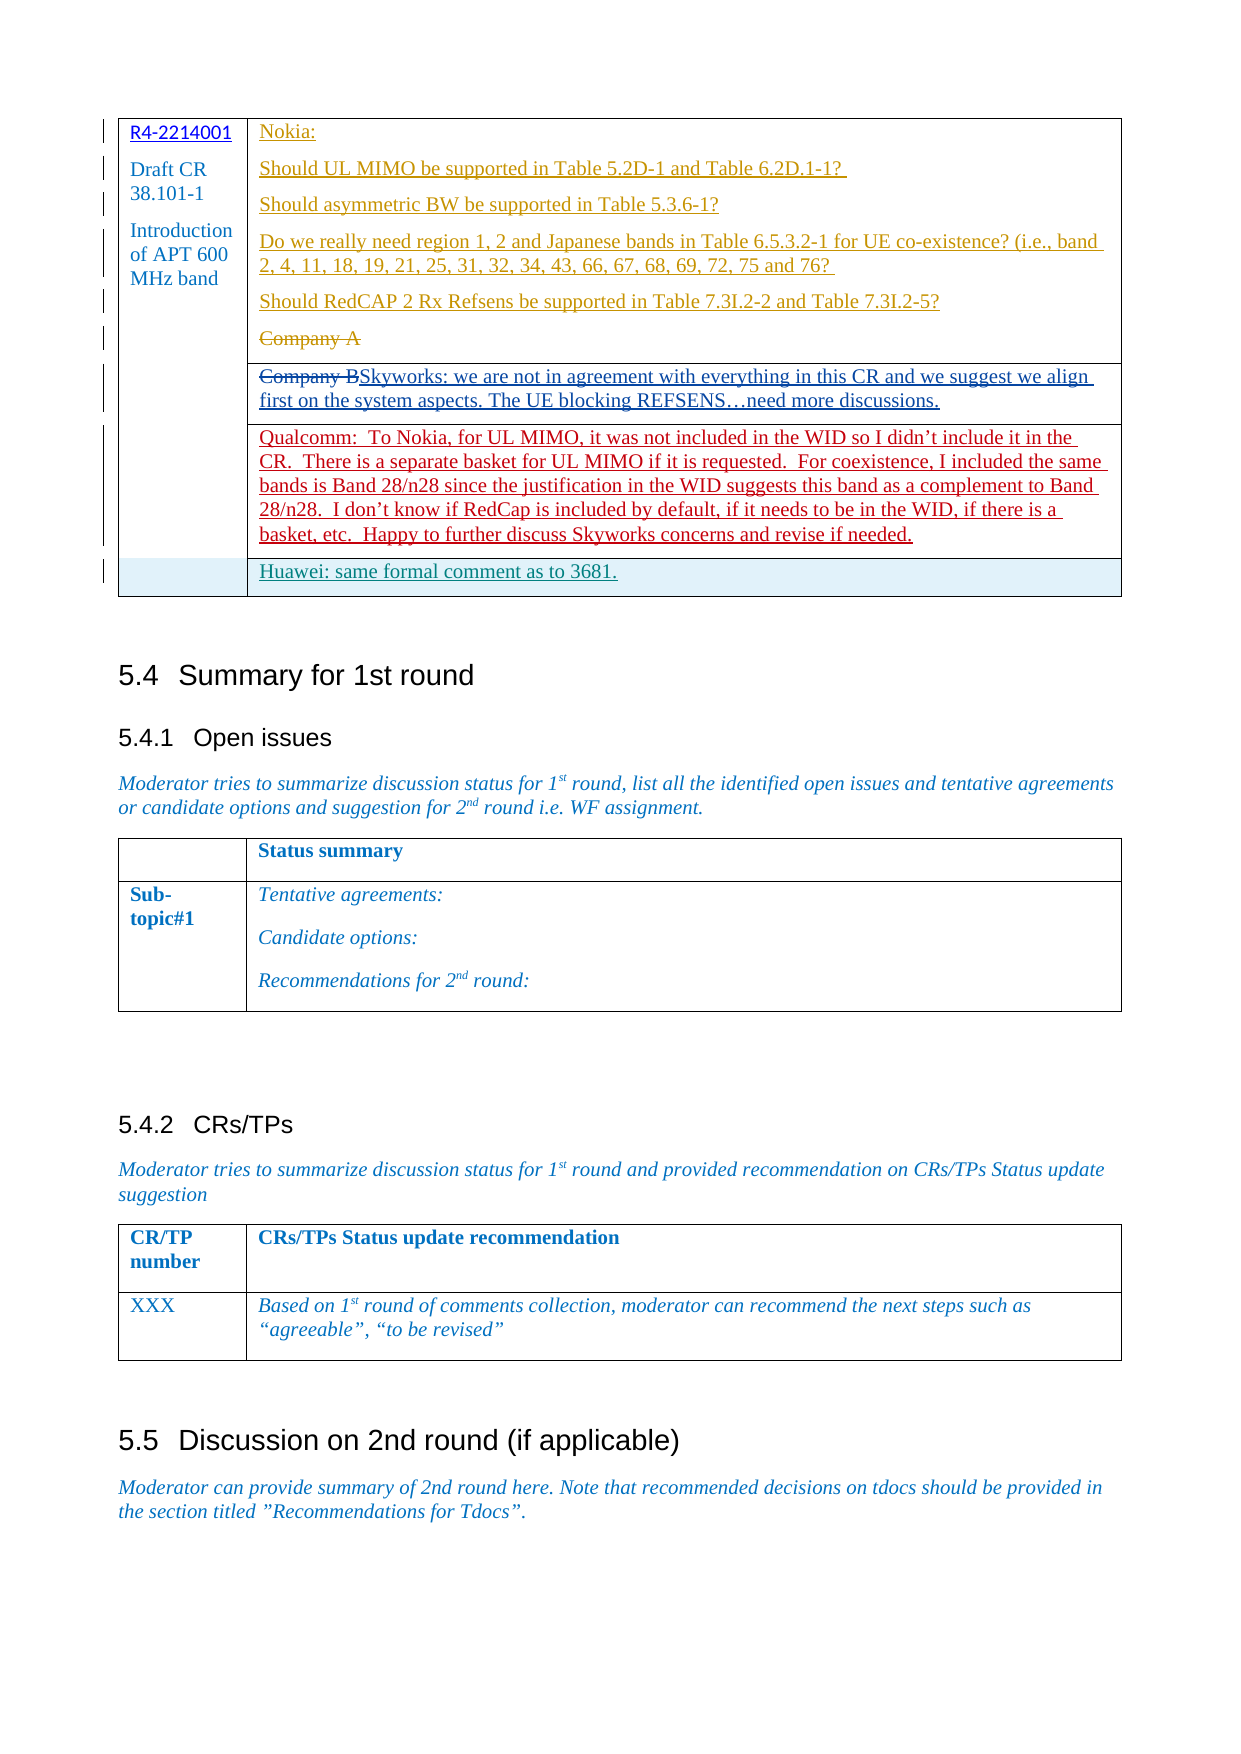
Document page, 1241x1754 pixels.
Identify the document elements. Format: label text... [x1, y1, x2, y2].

table_header CRs/TPs Status update recommendation [247, 1225, 1121, 1292]
subtitle Summary for 1st round [118, 658, 1122, 692]
table_cell Tentative agreements: Candidate options: Recommendations for 2nd round: [247, 882, 1121, 1011]
subtitle CRs/TPs [118, 1110, 1122, 1139]
table_cell Sub-topic#1 [119, 882, 246, 1011]
text Moderator can provide summary of 2nd round here. Note that recommended decisions on tdocs should be provided in the section titled ”Recommendations for Tdocs”. [118, 1475, 1122, 1523]
table_cell R4-2214001 Draft CR 38.101-1 Introduction of APT 600 MHz band [119, 119, 247, 596]
table_cell [248, 425, 1121, 558]
table_cell [248, 119, 1121, 362]
table_cell Based on 1st round of comments collection, moderator can recommend the next steps such as “agreeable”, “to be revised” [247, 1293, 1121, 1360]
table_cell [248, 364, 1121, 424]
table_header CR/TP number [119, 1225, 246, 1292]
text Moderator tries to summarize discussion status for 1st round, list all the identified open issues and tentative agreements or candidate options and suggestion for 2nd round i.e. WF assignment. [118, 771, 1122, 819]
table_cell XXX [119, 1293, 246, 1360]
table_header Status summary [247, 839, 1121, 881]
table_header [119, 839, 246, 881]
text Moderator tries to summarize discussion status for 1st round and provided recommendation on CRs/TPs Status update suggestion [118, 1157, 1122, 1206]
subtitle Discussion on 2nd round (if applicable) [118, 1423, 1122, 1456]
subtitle Open issues [118, 723, 1122, 752]
